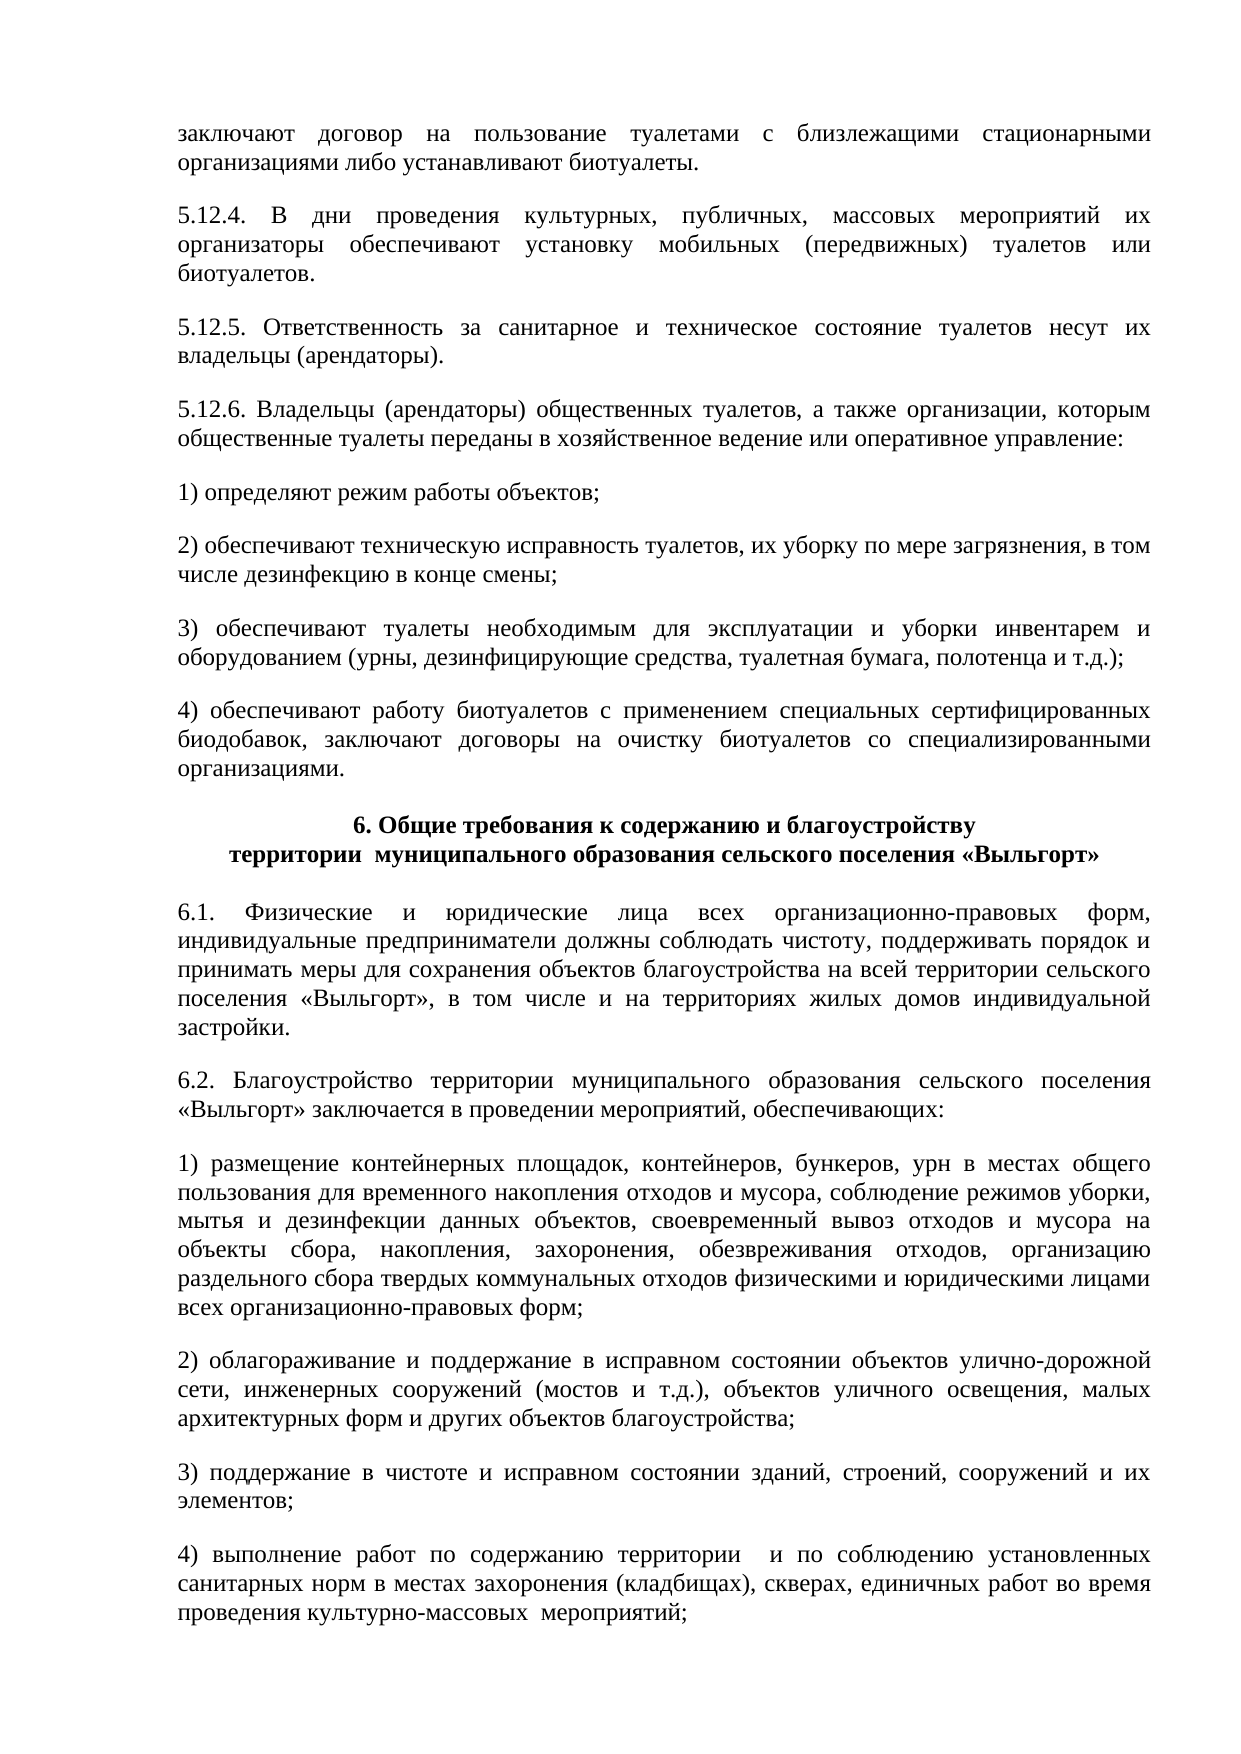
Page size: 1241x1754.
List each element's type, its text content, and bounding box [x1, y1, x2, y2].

text 6.1. Физические и юридические лица всех организационно-правовых форм, индивидуальные предприниматели должны соблюдать чистоту, поддерживать порядок и принимать меры для сохранения объектов благоустройства на всей территории сельского поселения «Выльгорт», в том числе и на территориях жилых домов индивидуальной застройки. [177, 897, 1152, 1041]
text 1) размещение контейнерных площадок, контейнеров, бункеров, урн в местах общего пользования для временного накопления отходов и мусора, соблюдение режимов уборки, мытья и дезинфекции данных объектов, своевременный вывоз отходов и мусора на объекты сбора, накопления, захоронения, обезвреживания отходов, организацию раздельного сбора твердых коммунальных отходов физическими и юридическими лицами всех организационно-правовых форм; [177, 1148, 1152, 1321]
text 5.12.6. Владельцы (арендаторы) общественных туалетов, а также организации, которым общественные туалеты переданы в хозяйственное ведение или оперативное управление: [177, 394, 1152, 452]
text 6.2. Благоустройство территории муниципального образования сельского поселения «Выльгорт» заключается в проведении мероприятий, обеспечивающих: [177, 1066, 1152, 1123]
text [177, 118, 1152, 176]
text 2) облагораживание и поддержание в исправном состоянии объектов улично-дорожной сети, инженерных сооружений (мостов и т.д.), объектов уличного освещения, малых архитектурных форм и других объектов благоустройства; [177, 1346, 1152, 1432]
text 3) поддержание в чистоте и исправном состоянии зданий, строений, сооружений и их элементов; [177, 1457, 1152, 1514]
text 3) обеспечивают туалеты необходимым для эксплуатации и уборки инвентарем и оборудованием (урны, дезинфицирующие средства, туалетная бумага, полотенца и т.д.); [177, 613, 1152, 671]
text 5.12.5. Ответственность за санитарное и техническое состояние туалетов несут их владельцы (арендаторы). [177, 312, 1152, 369]
text территории муниципального образования сельского поселения «Выльгорт» [177, 839, 1152, 868]
text 2) обеспечивают техническую исправность туалетов, их уборку по мере загрязнения, в том числе дезинфекцию в конце смены; [177, 531, 1152, 588]
text 5.12.4. В дни проведения культурных, публичных, массовых мероприятий их организаторы обеспечивают установку мобильных (передвижных) туалетов или биотуалетов. [177, 201, 1152, 287]
text 6. Общие требования к содержанию и благоустройству [177, 811, 1152, 839]
text 4) выполнение работ по содержанию территории и по соблюдению установленных санитарных норм в местах захоронения (кладбищах), скверах, единичных работ во время проведения культурно-массовых мероприятий; [177, 1539, 1152, 1626]
text 1) определяют режим работы объектов; [177, 477, 1152, 506]
text 4) обеспечивают работу биотуалетов с применением специальных сертифицированных биодобавок, заключают договоры на очистку биотуалетов со специализированными организациями. [177, 696, 1152, 782]
